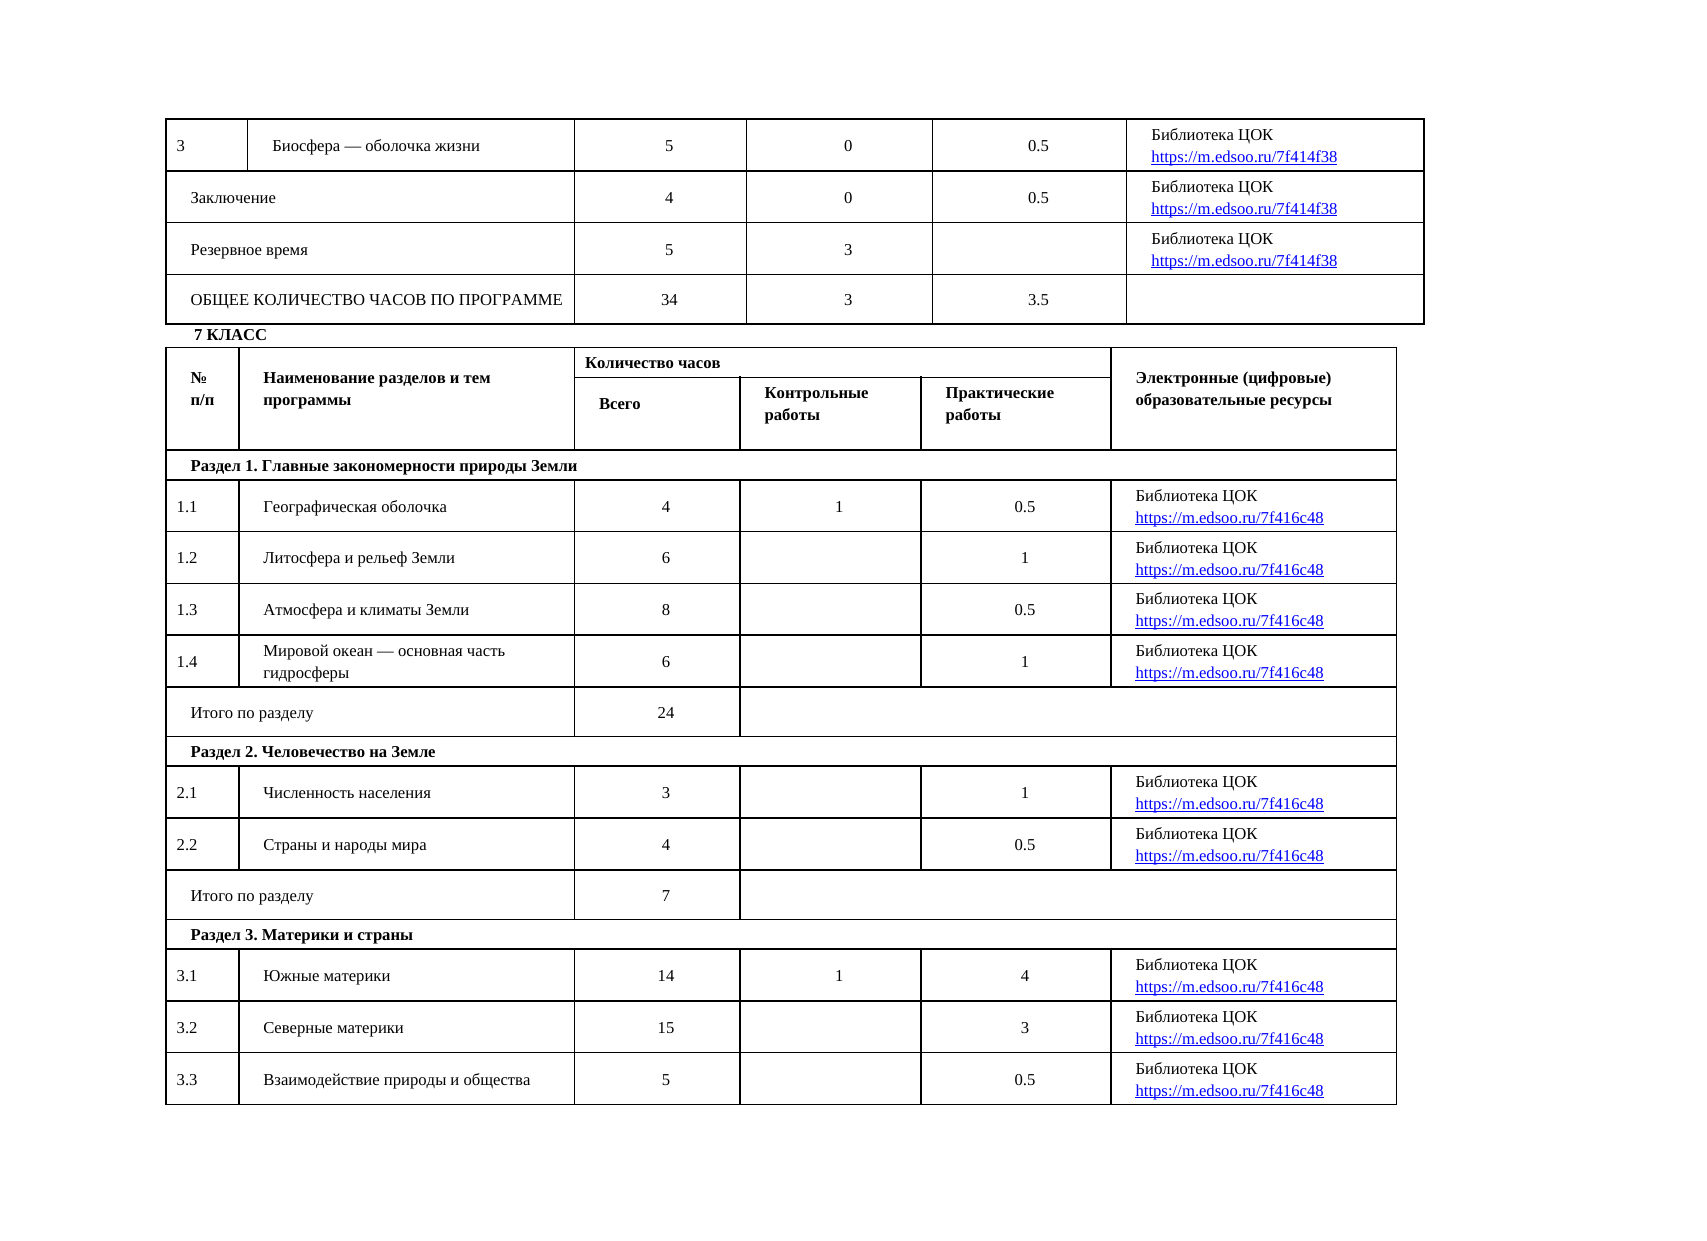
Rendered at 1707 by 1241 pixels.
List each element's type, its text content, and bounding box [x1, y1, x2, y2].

table_cell 1.2 [167, 532, 238, 582]
table_cell Страны и народы мира [240, 819, 574, 869]
table_cell 1.3 [167, 584, 238, 634]
table_header № п/п [167, 348, 238, 449]
table_cell 0.5 [922, 1053, 1110, 1103]
table_cell ОБЩЕЕ КОЛИЧЕСТВО ЧАСОВ ПО ПРОГРАММЕ [167, 275, 574, 323]
table_cell 15 [575, 1002, 739, 1052]
table_cell 3 [922, 1002, 1110, 1052]
table_cell 3 [747, 223, 932, 273]
table_cell [741, 584, 920, 634]
table_cell 3.2 [167, 1002, 238, 1052]
table_cell Библиотека ЦОК https://m.edsoo.ru/7f416c48 [1112, 819, 1396, 869]
table_cell 1.4 [167, 636, 238, 686]
table_cell [741, 1002, 920, 1052]
table_cell Биосфера — оболочка жизни [248, 120, 574, 170]
table_cell 5 [575, 223, 746, 273]
table_cell Всего [575, 378, 739, 449]
table_cell 0.5 [933, 120, 1126, 170]
table_cell 0.5 [922, 584, 1110, 634]
table_cell 4 [575, 481, 739, 531]
table_cell Раздел 2. Человечество на Земле [167, 737, 1396, 765]
table_cell 3.5 [933, 275, 1126, 323]
table_cell 1 [922, 767, 1110, 817]
table_cell Итого по разделу [167, 688, 574, 736]
table_cell Итого по разделу [167, 871, 574, 918]
table_cell 3 [747, 275, 932, 323]
table_cell [1127, 275, 1423, 323]
table_cell 1 [741, 481, 920, 531]
table_cell [741, 532, 920, 582]
table_cell Библиотека ЦОК https://m.edsoo.ru/7f416c48 [1112, 584, 1396, 634]
table_cell Библиотека ЦОК https://m.edsoo.ru/7f416c48 [1112, 532, 1396, 582]
table_cell [741, 819, 920, 869]
table_cell 0 [747, 120, 932, 170]
table_cell Резервное время [167, 223, 574, 273]
table_cell Мировой океан — основная часть гидросферы [240, 636, 574, 686]
table_cell Библиотека ЦОК https://m.edsoo.ru/7f416c48 [1112, 767, 1396, 817]
text 7 КЛАСС [190, 324, 1618, 344]
table_cell Заключение [167, 172, 574, 222]
table_cell 8 [575, 584, 739, 634]
table_cell Раздел 1. Главные закономерности природы Земли [167, 451, 1396, 479]
table_cell 0.5 [922, 819, 1110, 869]
table_cell 34 [575, 275, 746, 323]
table_cell 24 [575, 688, 739, 736]
table_cell Атмосфера и климаты Земли [240, 584, 574, 634]
table_cell 14 [575, 950, 739, 1000]
table_cell Литосфера и рельеф Земли [240, 532, 574, 582]
table_cell Контрольные работы [741, 378, 920, 449]
table_cell 5 [575, 120, 746, 170]
table_cell 1 [922, 532, 1110, 582]
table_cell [1127, 172, 1423, 222]
table_cell 6 [575, 532, 739, 582]
table_cell Раздел 3. Материки и страны [167, 920, 1396, 948]
table_cell Практические работы [922, 378, 1110, 449]
table_cell Взаимодействие природы и общества [240, 1053, 574, 1103]
table_header Электронные (цифровые) образовательные ресурсы [1112, 348, 1396, 449]
table_cell [741, 688, 1396, 736]
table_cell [1127, 120, 1423, 170]
table_cell 1.1 [167, 481, 238, 531]
table_cell 3 [167, 120, 247, 170]
table_cell 2.1 [167, 767, 238, 817]
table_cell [1112, 1002, 1396, 1052]
table_cell [741, 1053, 920, 1103]
table_cell 0.5 [922, 481, 1110, 531]
table_cell [741, 636, 920, 686]
table_cell Южные материки [240, 950, 574, 1000]
table_cell Библиотека ЦОК https://m.edsoo.ru/7f416c48 [1112, 481, 1396, 531]
table_cell Библиотека ЦОК https://m.edsoo.ru/7f416c48 [1112, 636, 1396, 686]
table_cell 6 [575, 636, 739, 686]
table_cell 1 [741, 950, 920, 1000]
table_header Количество часов [575, 348, 1110, 376]
table_cell 3.1 [167, 950, 238, 1000]
table_cell Численность населения [240, 767, 574, 817]
table_cell 2.2 [167, 819, 238, 869]
table_cell 5 [575, 1053, 739, 1103]
table_cell 4 [575, 172, 746, 222]
table_cell Северные материки [240, 1002, 574, 1052]
table_cell 3.3 [167, 1053, 238, 1103]
table_cell [741, 871, 1396, 918]
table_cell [1112, 1053, 1396, 1103]
table_header Наименование разделов и тем программы [240, 348, 574, 449]
table_cell 4 [575, 819, 739, 869]
table_cell 1 [922, 636, 1110, 686]
table_cell 7 [575, 871, 739, 918]
table_cell 0.5 [933, 172, 1126, 222]
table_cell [1112, 950, 1396, 1000]
table_cell [741, 767, 920, 817]
table_cell [933, 223, 1126, 273]
table_cell 0 [747, 172, 932, 222]
table_cell Географическая оболочка [240, 481, 574, 531]
table_cell 4 [922, 950, 1110, 1000]
table_cell 3 [575, 767, 739, 817]
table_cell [1127, 223, 1423, 273]
